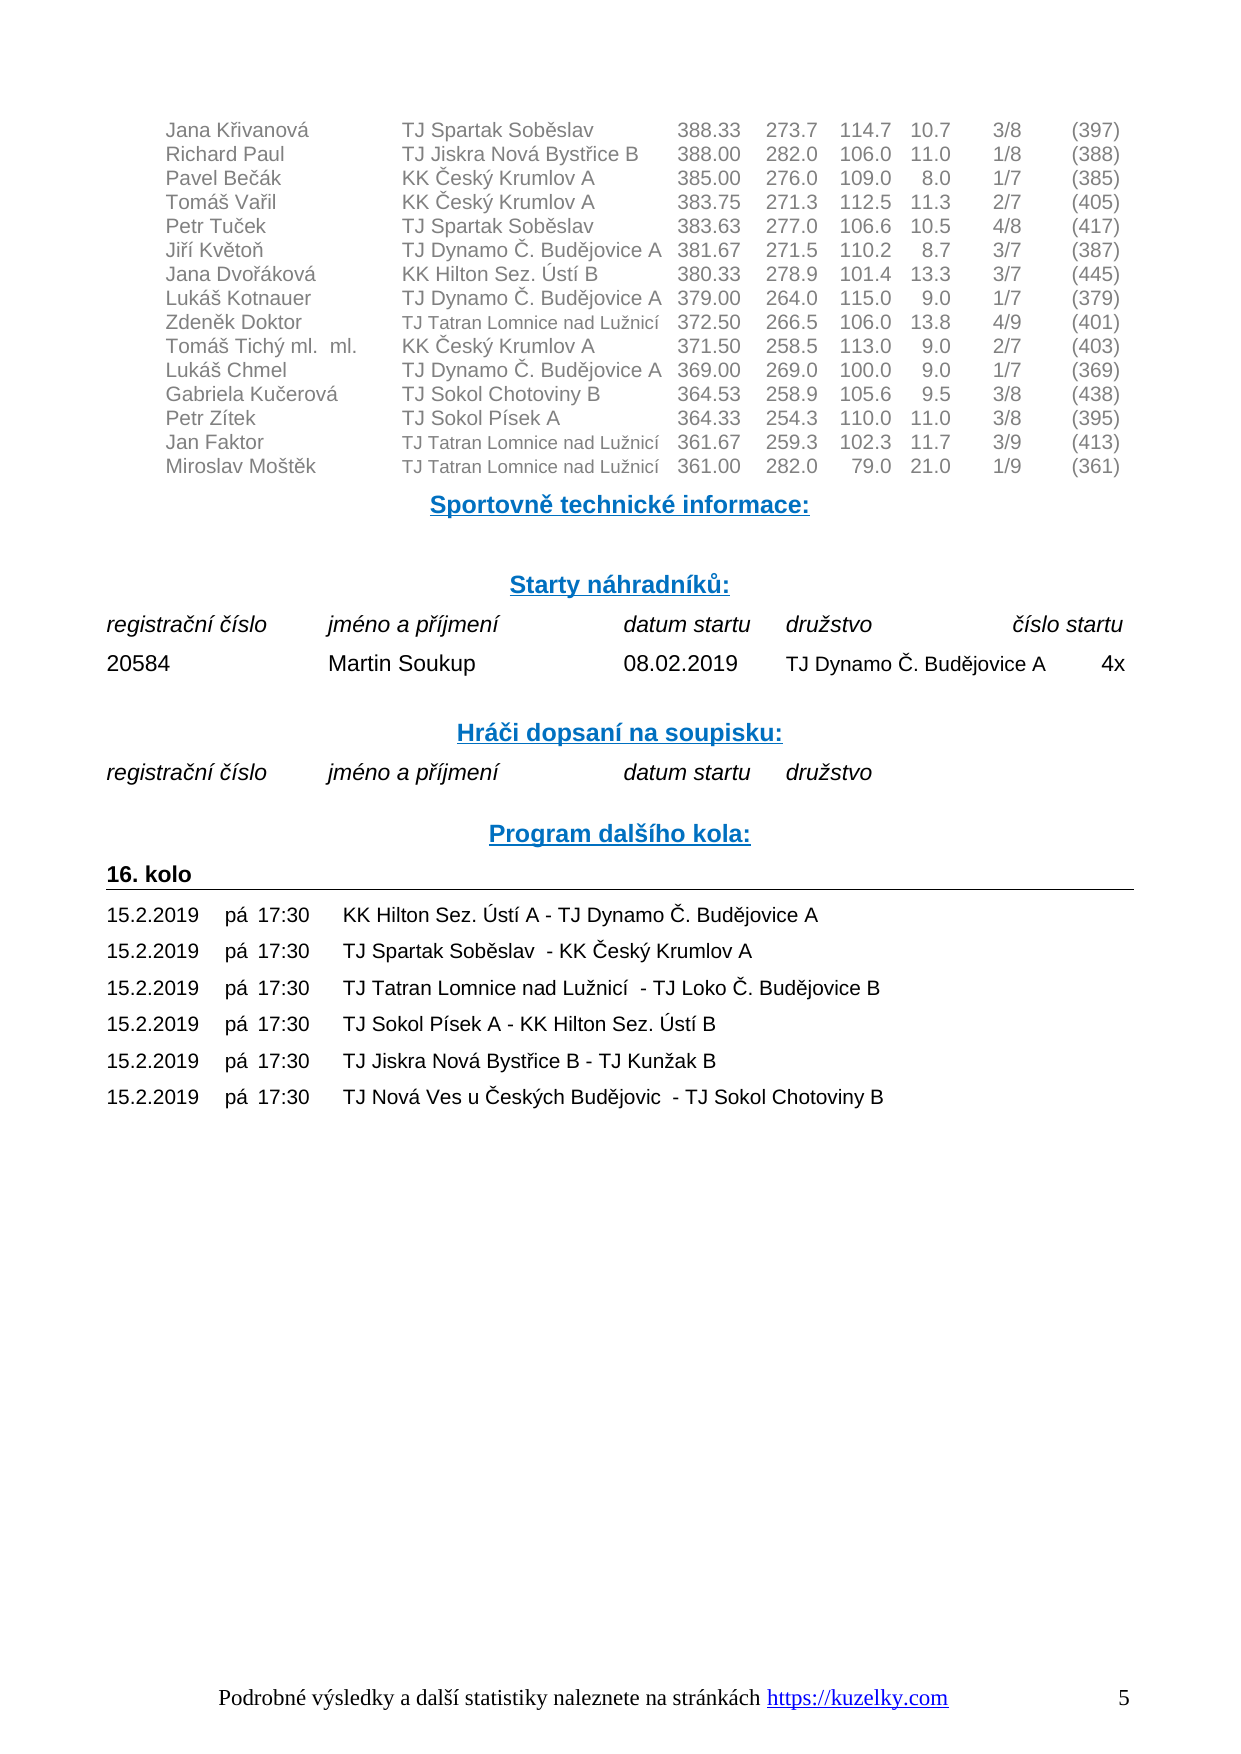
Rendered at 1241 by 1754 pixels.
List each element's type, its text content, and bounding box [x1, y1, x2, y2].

text 20584 Martin Soukup 08.02.2019 TJ Dynamo Č. Budějovice A 4x [106, 650, 1134, 677]
text Tomáš Vařil KK Český Krumlov A 383.75 271.3 112.5 11.3 2/7 (405) [106, 190, 1134, 214]
text Miroslav Moštěk TJ Tatran Lomnice nad Lužnicí 361.00 282.0 79.0 21.0 1/9 (361) [106, 453, 1134, 477]
text 15.2.2019 pá 17:30 KK Hilton Sez. Ústí A - TJ Dynamo Č. Budějovice A [106, 903, 1134, 927]
text 16. kolo [106, 861, 1134, 889]
text Starty náhradníků: [94, 570, 1145, 599]
text Sportovně technické informace: [94, 490, 1145, 519]
text 15.2.2019 pá 17:30 TJ Jiskra Nová Bystřice B - TJ Kunžak B [106, 1048, 1134, 1072]
text Petr Tuček TJ Spartak Soběslav 383.63 277.0 106.6 10.5 4/8 (417) [106, 214, 1134, 238]
text Jiří Květoň TJ Dynamo Č. Budějovice A 381.67 271.5 110.2 8.7 3/7 (387) [106, 238, 1134, 262]
text Jan Faktor TJ Tatran Lomnice nad Lužnicí 361.67 259.3 102.3 11.7 3/9 (413) [106, 429, 1134, 453]
text Zdeněk Doktor TJ Tatran Lomnice nad Lužnicí 372.50 266.5 106.0 13.8 4/9 (401) [106, 310, 1134, 334]
text Gabriela Kučerová TJ Sokol Chotoviny B 364.53 258.9 105.6 9.5 3/8 (438) [106, 382, 1134, 406]
text Lukáš Kotnauer TJ Dynamo Č. Budějovice A 379.00 264.0 115.0 9.0 1/7 (379) [106, 286, 1134, 310]
text Jana Dvořáková KK Hilton Sez. Ústí B 380.33 278.9 101.4 13.3 3/7 (445) [106, 262, 1134, 286]
text Program dalšího kola: [94, 819, 1145, 848]
text Pavel Bečák KK Český Krumlov A 385.00 276.0 109.0 8.0 1/7 (385) [106, 166, 1134, 190]
text 15.2.2019 pá 17:30 TJ Nová Ves u Českých Budějovic - TJ Sokol Chotoviny B [106, 1085, 1134, 1109]
text 15.2.2019 pá 17:30 TJ Sokol Písek A - KK Hilton Sez. Ústí B [106, 1012, 1134, 1036]
text Tomáš Tichý ml. ml. KK Český Krumlov A 371.50 258.5 113.0 9.0 2/7 (403) [106, 334, 1134, 358]
text 15.2.2019 pá 17:30 TJ Tatran Lomnice nad Lužnicí - TJ Loko Č. Budějovice B [106, 976, 1134, 999]
text registrační číslo jméno a příjmení datum startu družstvo číslo startu [106, 611, 1134, 638]
text Petr Zítek TJ Sokol Písek A 364.33 254.3 110.0 11.0 3/8 (395) [106, 406, 1134, 429]
text Jana Křivanová TJ Spartak Soběslav 388.33 273.7 114.7 10.7 3/8 (397) [106, 118, 1134, 142]
text Lukáš Chmel TJ Dynamo Č. Budějovice A 369.00 269.0 100.0 9.0 1/7 (369) [106, 358, 1134, 382]
text registrační číslo jméno a příjmení datum startu družstvo [106, 759, 1134, 785]
text Richard Paul TJ Jiskra Nová Bystřice B 388.00 282.0 106.0 11.0 1/8 (388) [106, 142, 1134, 166]
text Hráči dopsaní na soupisku: [94, 689, 1145, 747]
text 15.2.2019 pá 17:30 TJ Spartak Soběslav - KK Český Krumlov A [106, 939, 1134, 963]
